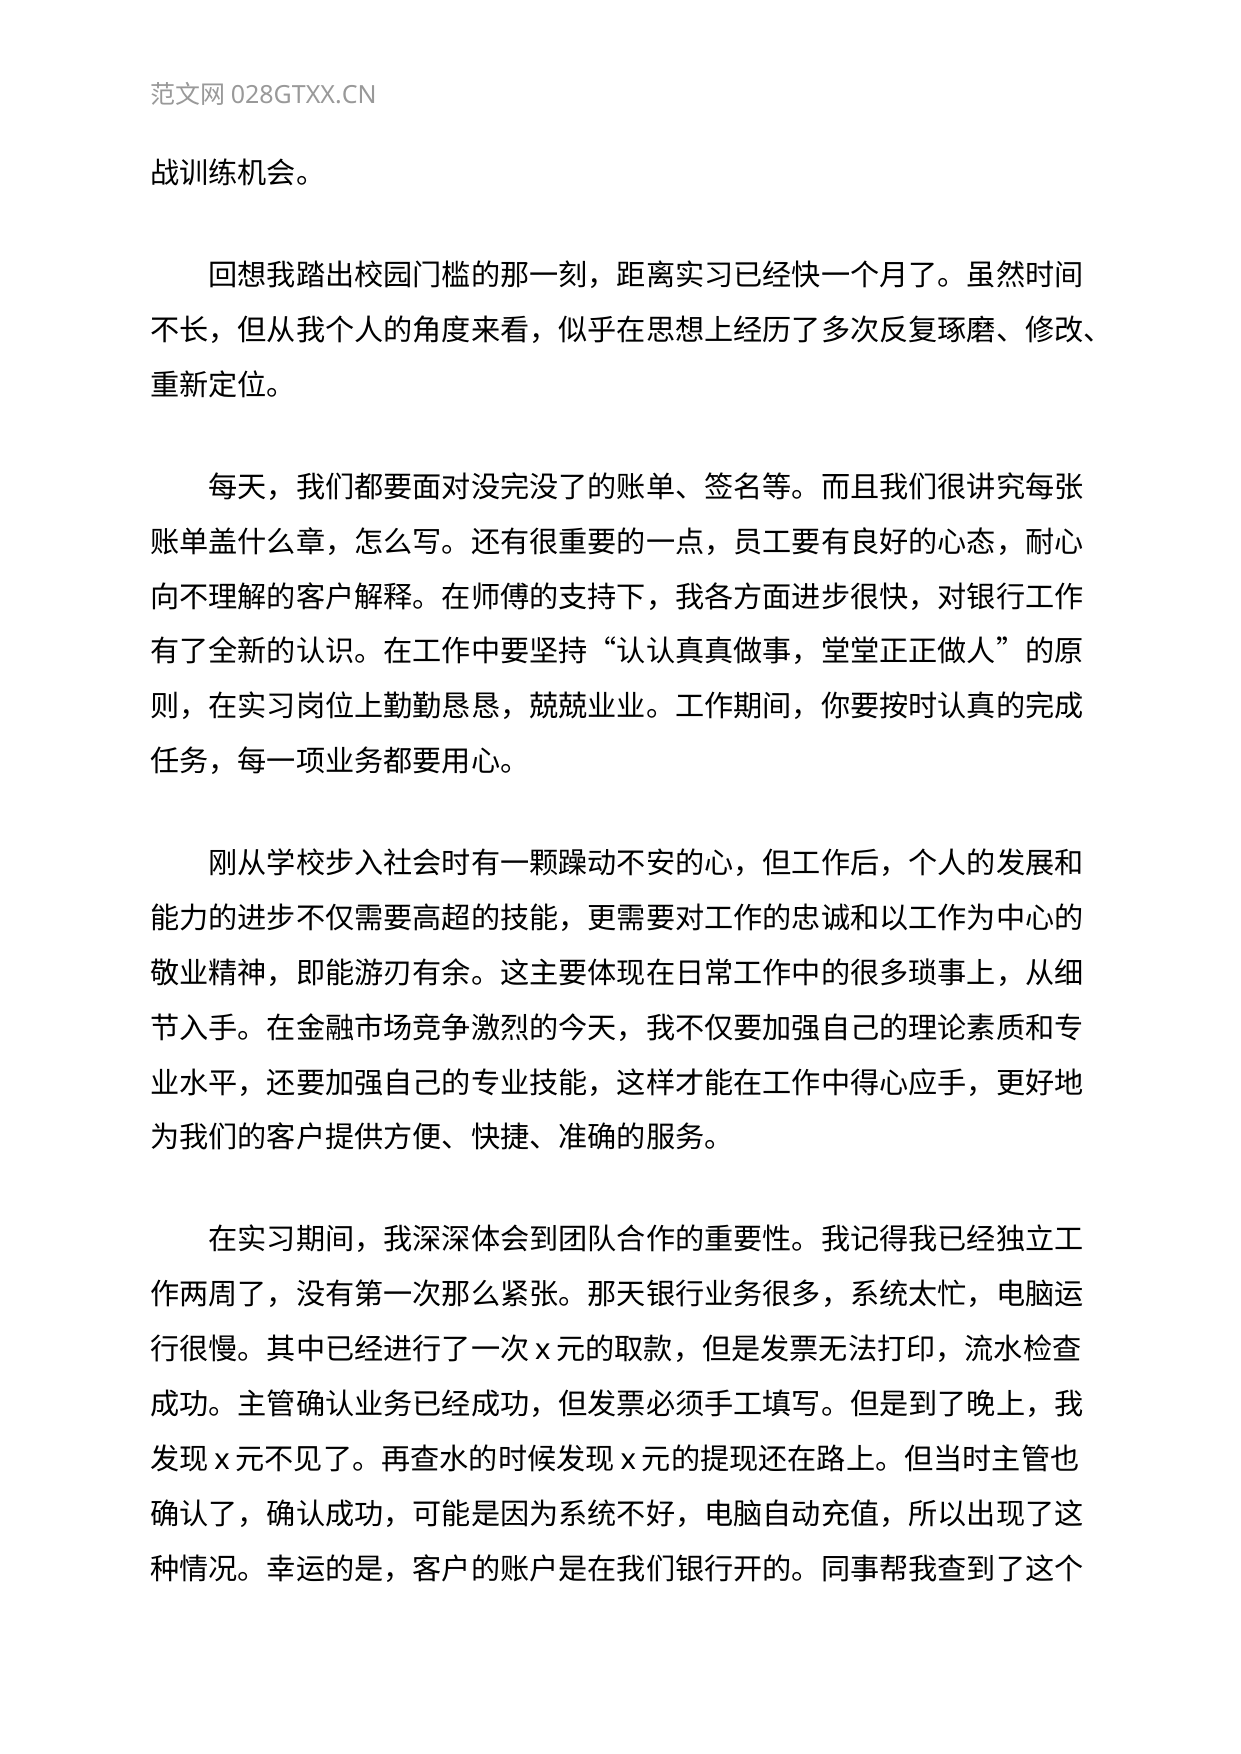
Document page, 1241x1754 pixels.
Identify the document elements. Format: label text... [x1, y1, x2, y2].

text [150, 150, 1090, 192]
text 刚从学校步入社会时有一颗躁动不安的心，但工作后，个人的发展和能力的进步不仅需要高超的技能，更需要对工作的忠诚和以工作为中心的敬业精神，即能游刃有余。这主要体现在日常工作中的很多琐事上，从细节入手。在金融市场竞争激烈的今天，我不仅要加强自己的理论素质和专业水平，还要加强自己的专业技能，这样才能在工作中得心应手，更好地为我们的客户提供方便、快捷、准确的服务。 [150, 839, 1090, 1156]
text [150, 1216, 1090, 1588]
text 回想我踏出校园门槛的那一刻，距离实习已经快一个月了。虽然时间不长，但从我个人的角度来看，似乎在思想上经历了多次反复琢磨、修改、重新定位。 [150, 252, 1090, 404]
text 每天，我们都要面对没完没了的账单、签名等。而且我们很讲究每张账单盖什么章，怎么写。还有很重要的一点，员工要有良好的心态，耐心向不理解的客户解释。在师傅的支持下，我各方面进步很快，对银行工作有了全新的认识。在工作中要坚持“认认真真做事，堂堂正正做人”的原则，在实习岗位上勤勤恳恳，兢兢业业。工作期间，你要按时认真的完成任务，每一项业务都要用心。 [150, 463, 1090, 780]
